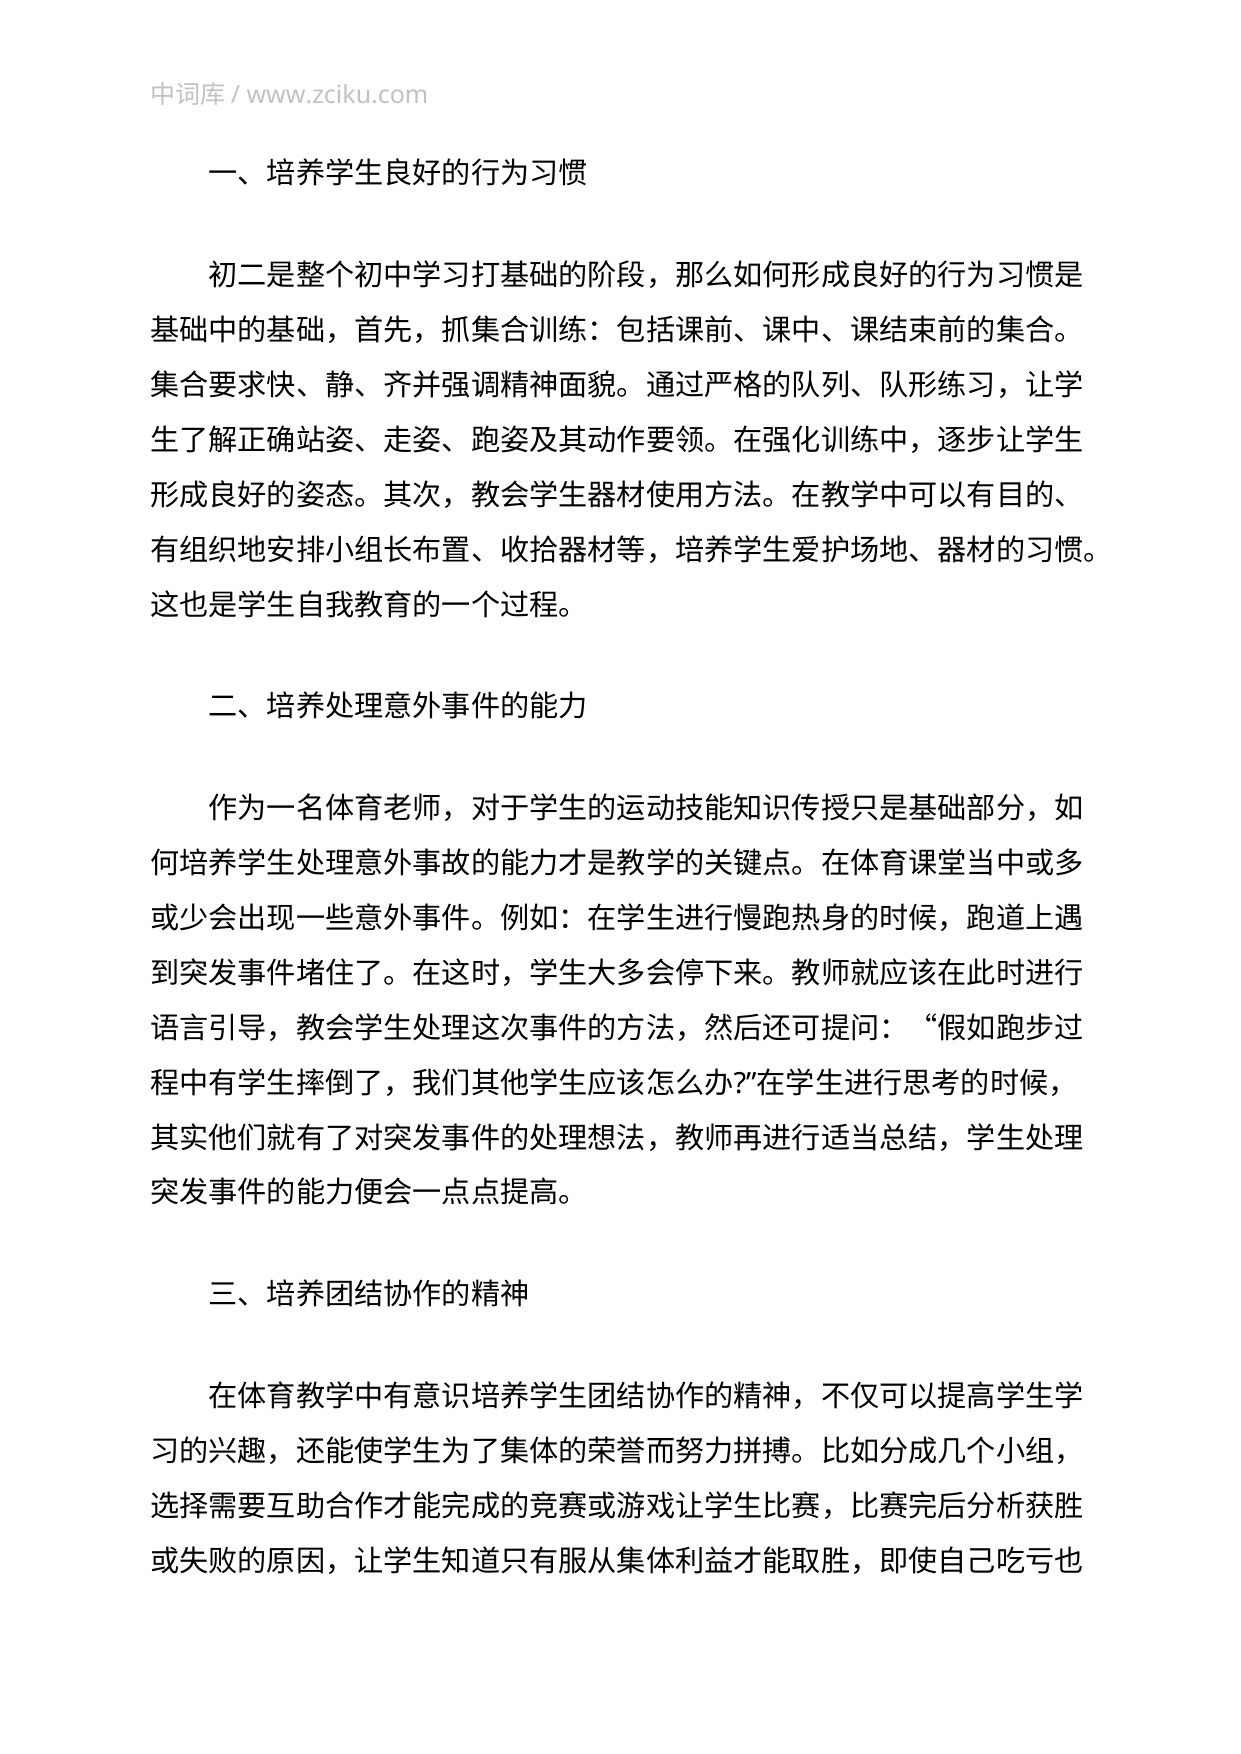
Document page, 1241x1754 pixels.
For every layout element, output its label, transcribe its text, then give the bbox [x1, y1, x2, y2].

text 作为一名体育老师，对于学生的运动技能知识传授只是基础部分，如何培养学生处理意外事故的能力才是教学的关键点。在体育课堂当中或多或少会出现一些意外事件。例如：在学生进行慢跑热身的时候，跑道上遇到突发事件堵住了。在这时，学生大多会停下来。教师就应该在此时进行语言引导，教会学生处理这次事件的方法，然后还可提问：“假如跑步过程中有学生摔倒了，我们其他学生应该怎么办?”在学生进行思考的时候，其实他们就有了对突发事件的处理想法，教师再进行适当总结，学生处理突发事件的能力便会一点点提高。 [150, 785, 1090, 1211]
text 三、培养团结协作的精神 [150, 1271, 1090, 1313]
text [150, 1373, 1090, 1579]
text 二、培养处理意外事件的能力 [150, 683, 1090, 725]
text 初二是整个初中学习打基础的阶段，那么如何形成良好的行为习惯是基础中的基础，首先，抓集合训练：包括课前、课中、课结束前的集合。集合要求快、静、齐并强调精神面貌。通过严格的队列、队形练习，让学生了解正确站姿、走姿、跑姿及其动作要领。在强化训练中，逐步让学生形成良好的姿态。其次，教会学生器材使用方法。在教学中可以有目的、有组织地安排小组长布置、收拾器材等，培养学生爱护场地、器材的习惯。这也是学生自我教育的一个过程。 [150, 252, 1090, 623]
text 一、培养学生良好的行为习惯 [150, 150, 1090, 192]
